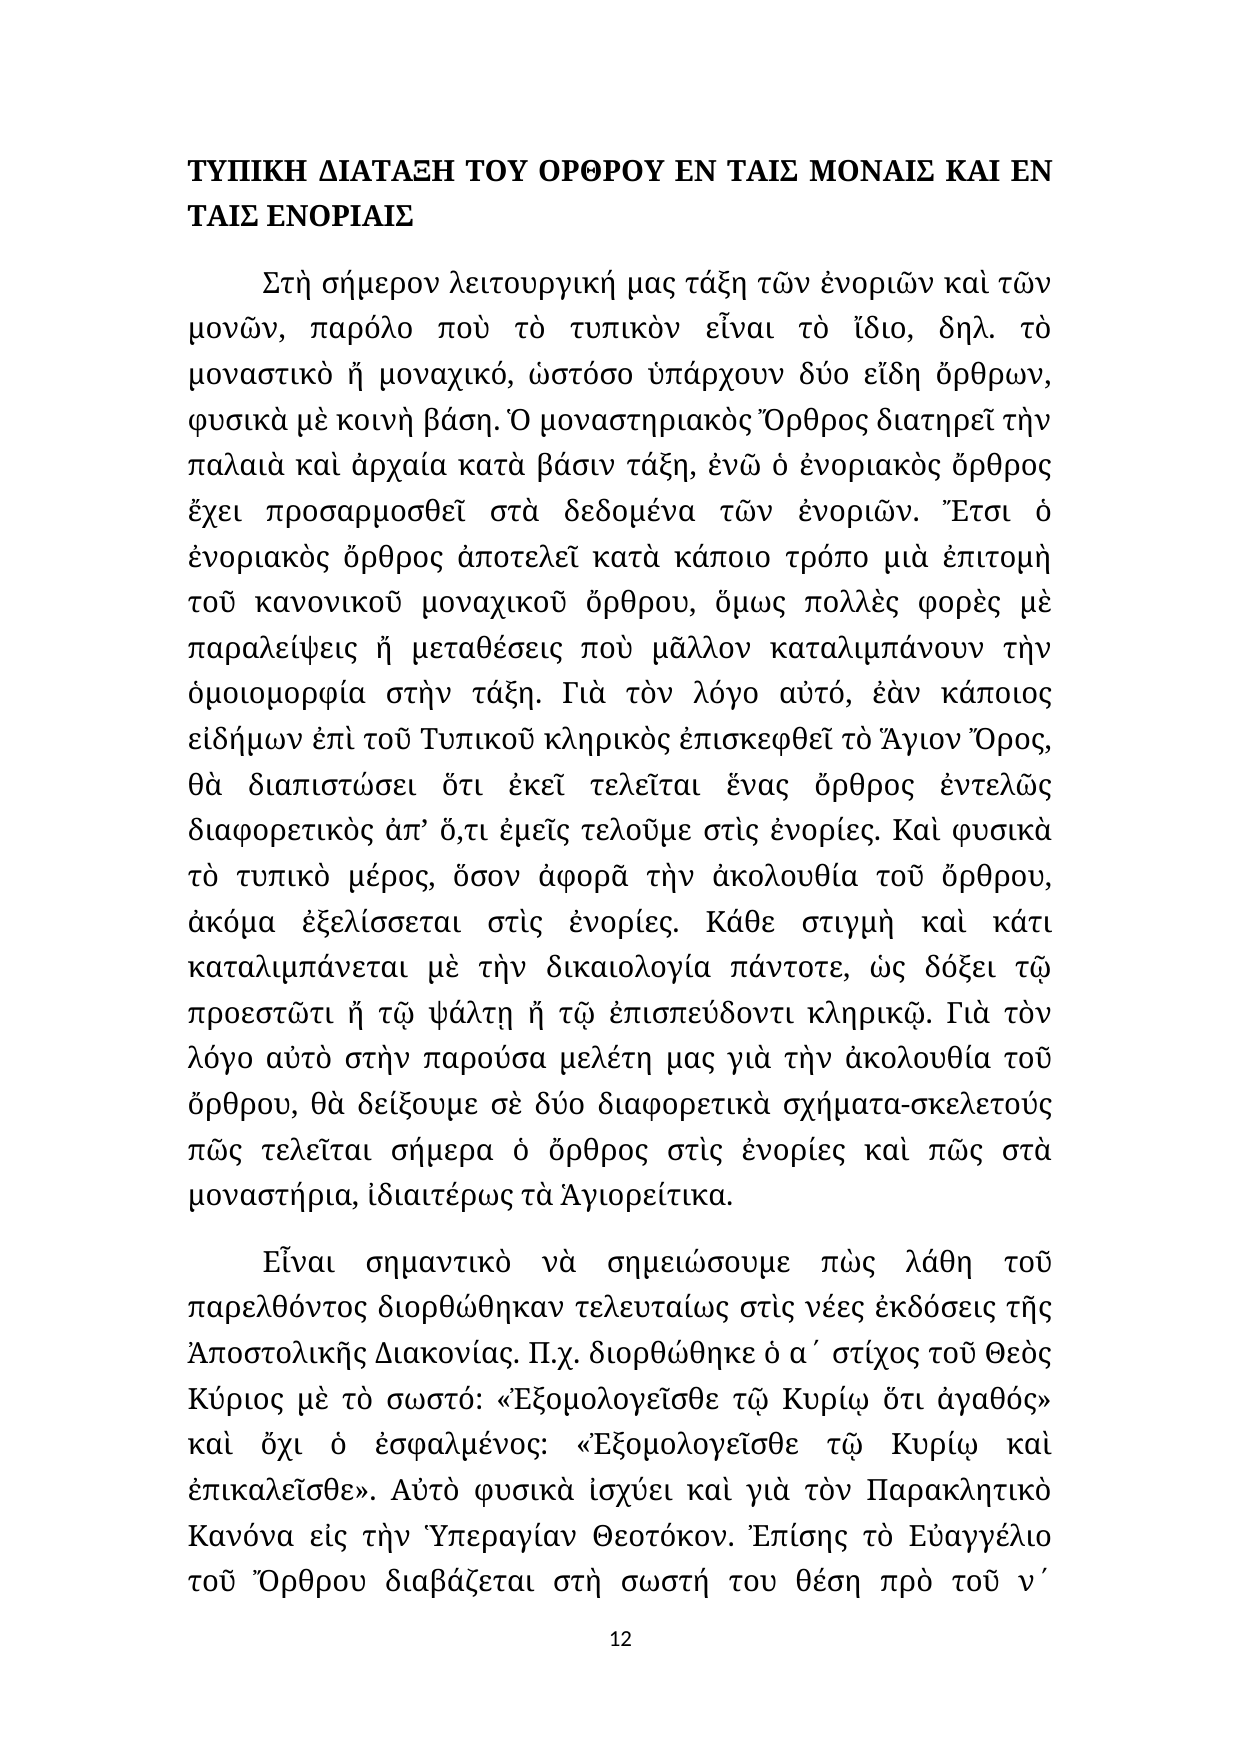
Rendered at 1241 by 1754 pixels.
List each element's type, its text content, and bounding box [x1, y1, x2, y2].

text Στὴ σήμερον λειτουργική μας τάξη τῶν ἐνοριῶν καὶ τῶν μονῶν, παρόλο ποὺ τὸ τυπικὸν εἶναι τὸ ἴδιο, δηλ. τὸ μοναστικὸ ἤ μοναχικό, ὡστόσο ὑπάρχουν δύο εἴδη ὄρθρων, φυσικὰ μὲ κοινὴ βάση. Ὁ μοναστηριακὸς Ὄρθρος διατηρεῖ τὴν παλαιὰ καὶ ἀρχαία κατὰ βάσιν τάξη, ἐνῶ ὁ ἐνοριακὸς ὄρθρος ἔχει προσαρμοσθεῖ στὰ δεδομένα τῶν ἐνοριῶν. Ἔτσι ὁ ἐνοριακὸς ὄρθρος ἀποτελεῖ κατὰ κάποιο τρόπο μιὰ ἐπιτομὴ τοῦ κανονικοῦ μοναχικοῦ ὄρθρου, ὅμως πολλὲς φορὲς μὲ παραλείψεις ἤ μεταθέσεις ποὺ μᾶλλον καταλιμπάνουν τὴν ὁμοιομορφία στὴν τάξη. Γιὰ τὸν λόγο αὐτό, ἐὰν κάποιος εἰδήμων ἐπὶ τοῦ Τυπικοῦ κληρικὸς ἐπισκεφθεῖ τὸ Ἅγιον Ὄρος, θὰ διαπιστώσει ὅτι ἐκεῖ τελεῖται ἕνας ὄρθρος ἐντελῶς διαφορετικὸς ἀπ’ ὅ,τι ἐμεῖς τελοῦμε στὶς ἐνορίες. Καὶ φυσικὰ τὸ τυπικὸ μέρος, ὅσον ἀφορᾶ τὴν ἀκολουθία τοῦ ὄρθρου, ἀκόμα ἐξελίσσεται στὶς ἐνορίες. Κάθε στιγμὴ καὶ κάτι καταλιμπάνεται μὲ τὴν δικαιολογία πάντοτε, ὡς δόξει τῷ προεστῶτι ἤ τῷ ψάλτῃ ἤ τῷ ἐπισπεύδοντι κληρικῷ. Γιὰ τὸν λόγο αὐτὸ στὴν παρούσα μελέτη μας γιὰ τὴν ἀκολουθία τοῦ ὄρθρου, θὰ δείξουμε σὲ δύο διαφορετικὰ σχήματα-σκελετούς πῶς τελεῖται σήμερα ὁ ὄρθρος στὶς ἐνορίες καὶ πῶς στὰ μοναστήρια, ἰδιαιτέρως τὰ Ἁγιορείτικα. [187, 262, 1053, 1214]
text TYΠΙΚΗ ΔΙΑΤΑΞΗ ΤΟΥ ΟΡΘΡΟΥ ΕΝ ΤΑΙΣ MONΑΙΣ ΚΑΙ ΕΝ ΤΑΙΣ ΕΝΟΡΙΑΙΣ [187, 150, 1053, 235]
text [187, 1241, 1053, 1600]
